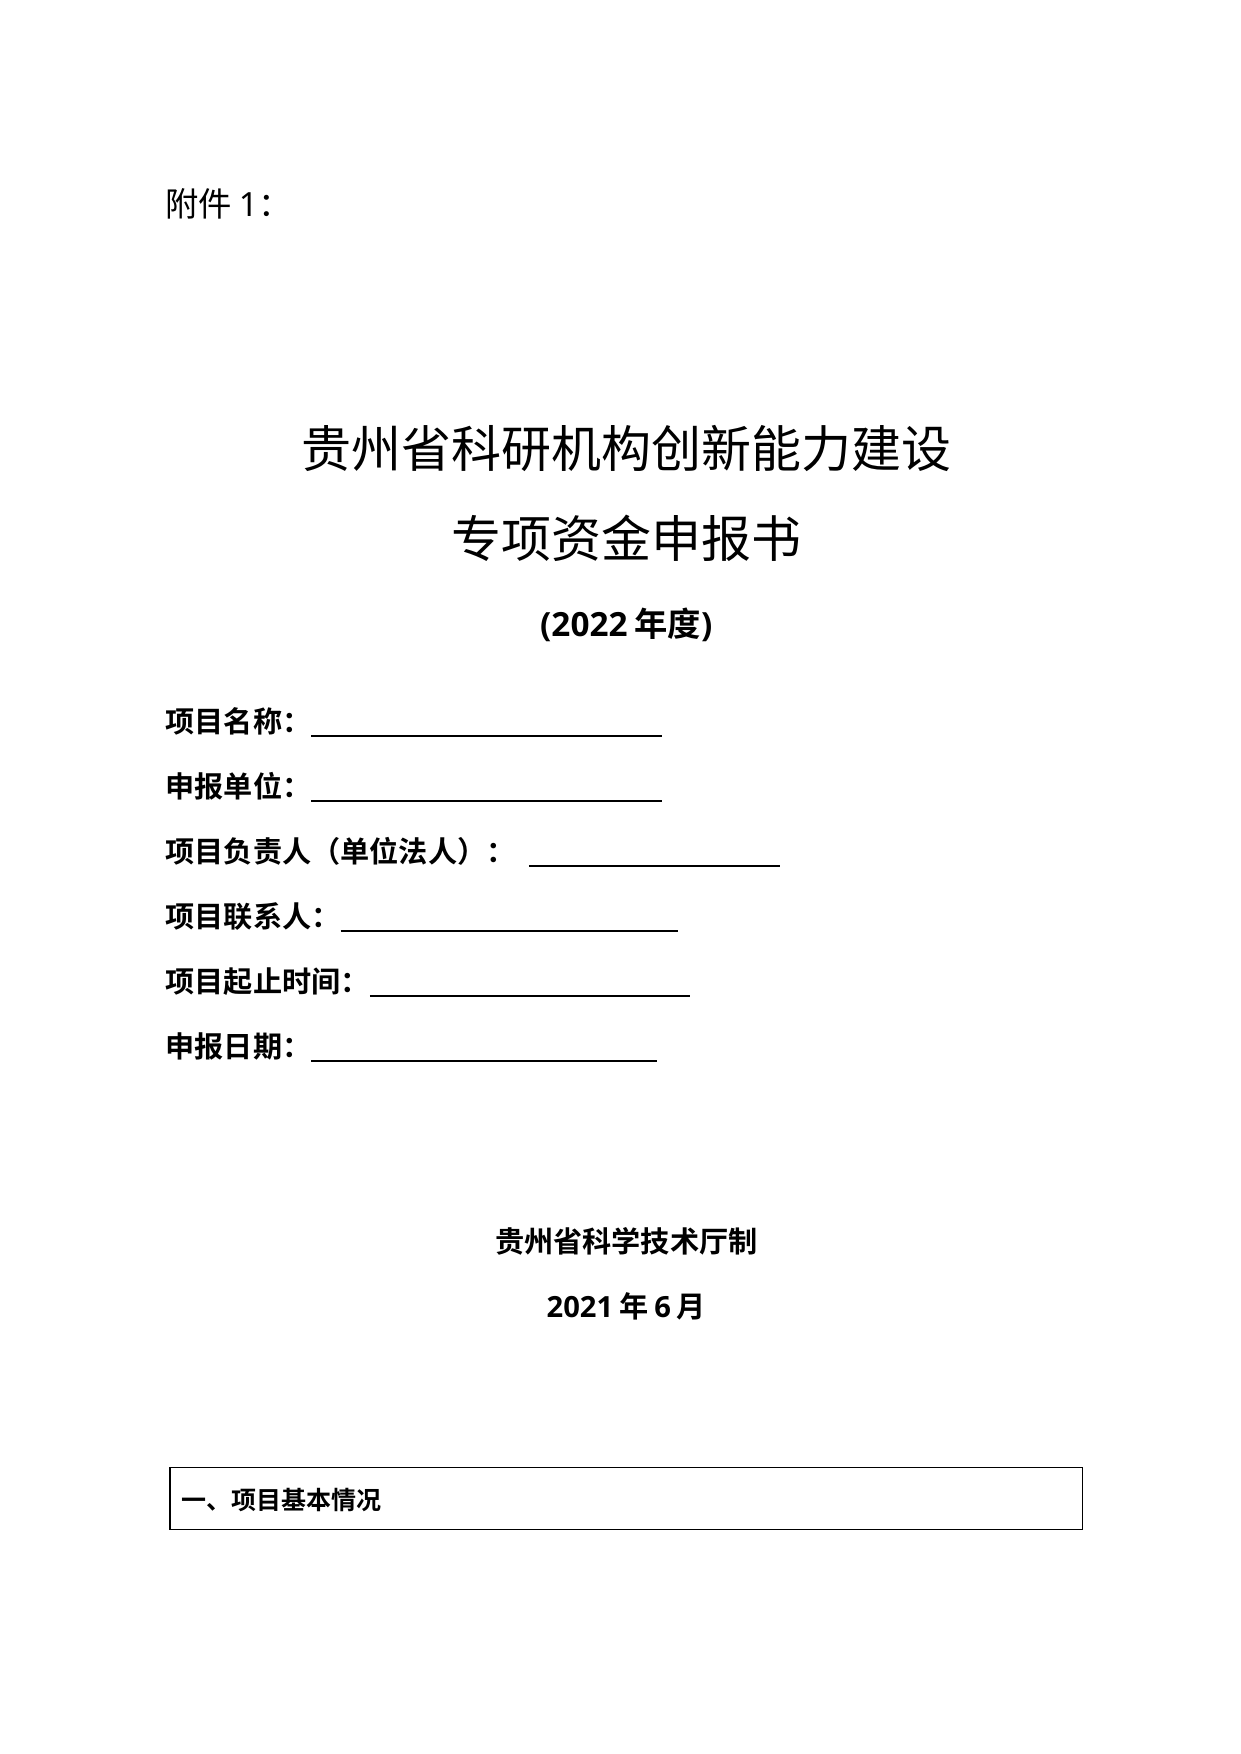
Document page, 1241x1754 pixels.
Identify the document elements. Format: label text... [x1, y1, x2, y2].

text 申报单位： [165, 752, 1087, 817]
text (2022年度) [165, 590, 1087, 655]
text 项目名称： [165, 687, 1087, 752]
text 项目联系人： [165, 882, 1087, 947]
text 贵州省科学技术厅制 [165, 1207, 1087, 1272]
text 2021年6月 [165, 1272, 1087, 1337]
text 专项资金申报书 [165, 499, 1087, 572]
text 项目负责人（单位法人）： [165, 817, 1087, 882]
text 贵州省科研机构创新能力建设 [165, 409, 1087, 481]
text 附件1： [165, 178, 1087, 227]
text 项目起止时间： [165, 947, 1087, 1012]
table_header 一、项目基本情况 [171, 1468, 1082, 1529]
text 申报日期： [165, 1012, 1087, 1077]
